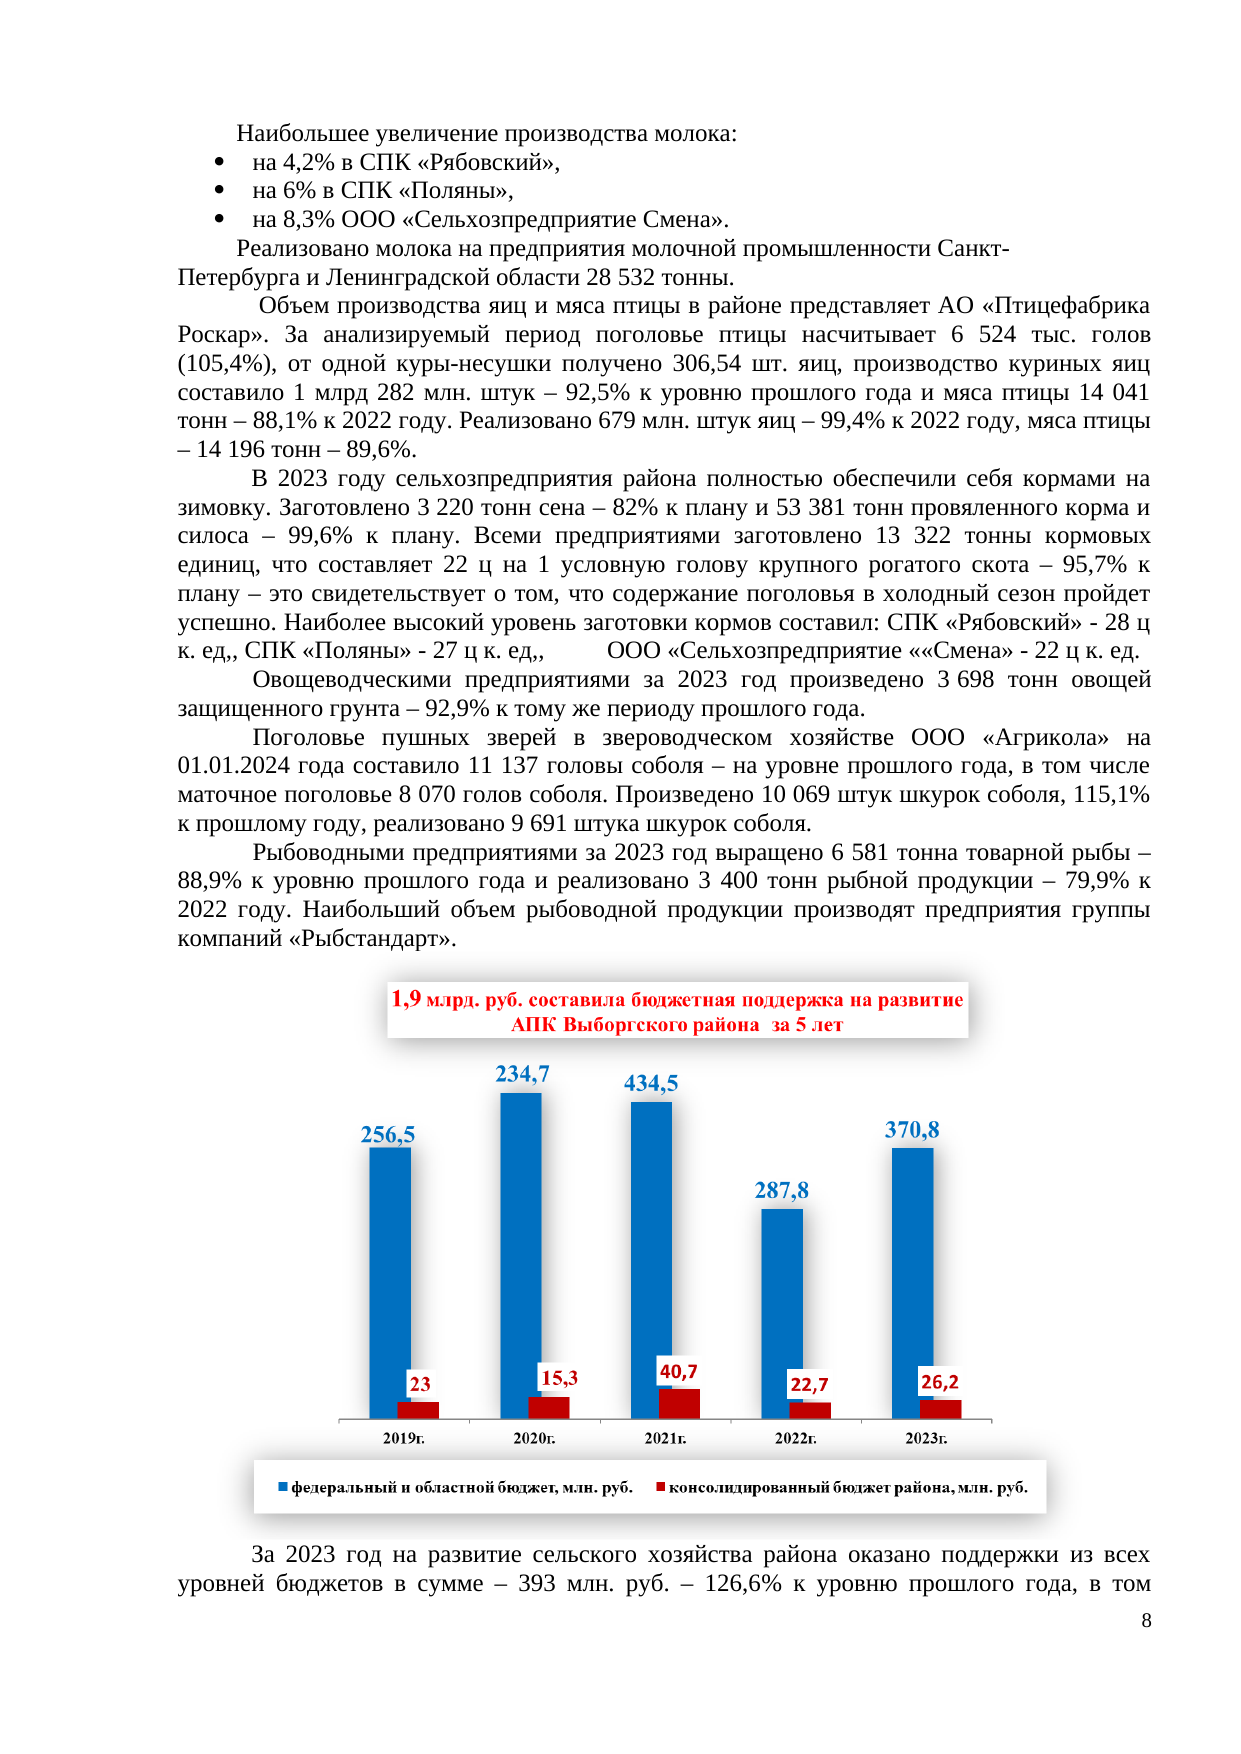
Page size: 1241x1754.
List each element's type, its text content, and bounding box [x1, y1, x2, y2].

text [177, 1539, 1152, 1597]
text Рыбоводными предприятиями за 2023 год выращено 6 581 тонна товарной рыбы – 88,9% к уровню прошлого года и реализовано 3 400 тонн рыбной продукции – 79,9% к 2022 году. Наибольший объем рыбоводной продукции производят предприятия группы компаний «Рыбстандарт». [177, 837, 1152, 952]
text Объем производства яиц и мяса птицы в районе представляет АО «Птицефабрика Роскар». За анализируемый период поголовье птицы насчитывает 6 524 тыс. голов (105,4%), от одной куры-несушки получено 306,54 шт. яиц, производство куриных яиц составило 1 млрд 282 млн. штук – 92,5% к уровню прошлого года и мяса птицы 14 041 тонн – 88,1% к 2022 году. Реализовано 679 млн. штук яиц – 99,4% к 2022 году, мяса птицы – 14 196 тонн – 89,6%. [177, 291, 1152, 463]
text В 2023 году сельхозпредприятия района полностью обеспечили себя кормами на зимовку. Заготовлено 3 220 тонн сена – 82% к плану и 53 381 тонн провяленного корма и силоса – 99,6% к плану. Всеми предприятиями заготовлено 13 322 тонны кормовых единиц, что составляет 22 ц на 1 условную голову крупного рогатого скота – 95,7% к плану – это свидетельствует о том, что содержание поголовья в холодный сезон пройдет успешно. Наиболее высокий уровень заготовки кормов составил: СПК «Рябовский» - 28 ц к. ед,, СПК «Поляны» - 27 ц к. ед,, ООО «Сельхозпредприятие ««Смена» - 22 ц к. ед. [177, 463, 1152, 664]
picture [177, 951, 1138, 1540]
text Овощеводческими предприятиями за 2023 год произведено 3 698 тонн овощей защищенного грунта – 92,9% к тому же периоду прошлого года. [177, 664, 1152, 722]
list на 8,3% ООО «Сельхозпредприятие Смена». [215, 204, 1152, 233]
text Петербурга и Ленинградской области 28 532 тонны. [177, 262, 1152, 291]
list на 4,2% в СПК «Рябовский», [215, 147, 1152, 176]
text Реализовано молока на предприятия молочной промышленности Санкт- [236, 233, 1152, 262]
text Наибольшее увеличение производства молока: [177, 118, 1152, 147]
text Поголовье пушных зверей в звероводческом хозяйстве ООО «Агрикола» на 01.01.2024 года составило 11 137 головы соболя – на уровне прошлого года, в том числе маточное поголовье 8 070 голов соболя. Произведено 10 069 штук шкурок соболя, 115,1% к прошлому году, реализовано 9 691 штука шкурок соболя. [177, 722, 1152, 837]
list на 6% в СПК «Поляны», [215, 176, 1152, 204]
